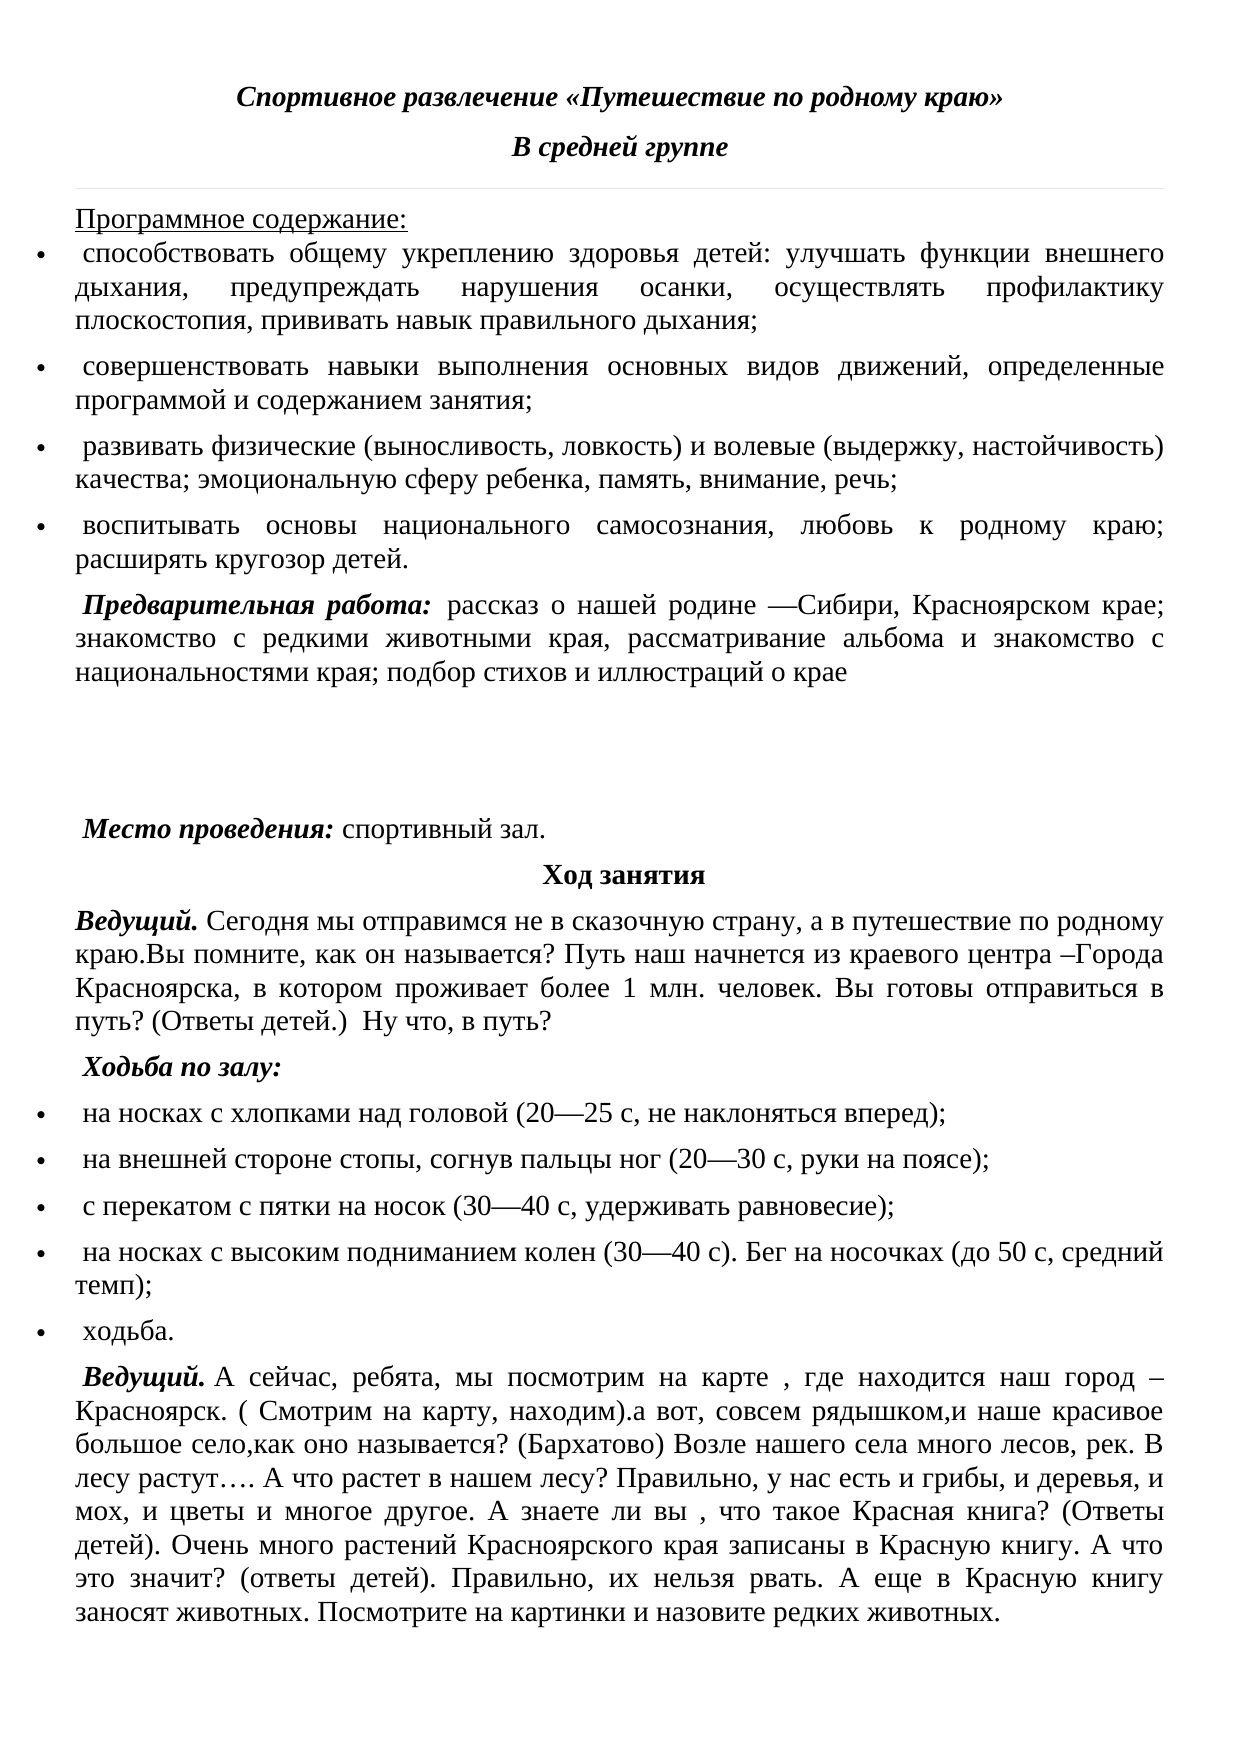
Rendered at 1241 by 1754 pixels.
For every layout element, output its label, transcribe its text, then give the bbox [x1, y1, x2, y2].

text Ход занятия [75, 857, 1165, 890]
list с перекатом с пятки на носок (30—40 с, удерживать равновесие); [37, 1188, 1165, 1221]
text Спортивное развлечение «Путешествие по родному краю» [75, 75, 1165, 112]
text Ведущий. А сейчас, ребята, мы посмотрим на карте , где находится наш город – Красноярск. ( Смотрим на карту, находим).а вот, совсем рядышком,и наше красивое большое село,как оно называется? (Бархатово) Возле нашего села много лесов, рек. В лесу растут…. А что растет в нашем лесу? Правильно, у нас есть и грибы, и деревья, и мох, и цветы и многое другое. А знаете ли вы , что такое Красная книга? (Ответы детей). Очень много растений Красноярского края записаны в Красную книгу. А что это значит? (ответы детей). Правильно, их нельзя рвать. А еще в Красную книгу заносят животных. Посмотрите на картинки и назовите редких животных. [75, 1359, 1165, 1628]
list на внешней стороне стопы, согнув пальцы ног (20—30 с, руки на поясе); [37, 1142, 1165, 1175]
text Предварительная работа: рассказ о нашей родине —Сибири, Красноярском крае; знакомство с редкими животными края, рассматривание альбома и знакомство с национальностями края; подбор стихов и иллюстраций о крае [75, 587, 1165, 688]
list на носках с хлопками над головой (20—25 с, не наклоняться вперед); [37, 1096, 1165, 1129]
list на носках с высоким подниманием колен (30—40 с). Бег на носочках (до 50 с, средний темп); [37, 1234, 1165, 1301]
text В средней группе [75, 125, 1165, 188]
text Ведущий. Сегодня мы отправимся не в сказочную страну, а в путешествие по родному краю.Вы помните, как он называется? Путь наш начнется из краевого центра –Города Красноярска, в котором проживает более 1 млн. человек. Вы готовы отправиться в путь? (Ответы детей.) Ну что, в путь? [75, 903, 1165, 1037]
list воспитывать основы национального самосознания, любовь к родному краю; расширять кругозор детей. [37, 507, 1165, 574]
text Место проведения: спортивный зал. [75, 811, 1165, 844]
list совершенствовать навыки выполнения основных видов движений, определенные программой и содержанием занятия; [37, 348, 1165, 415]
list развивать физические (выносливость, ловкость) и волевые (выдержку, настойчивость) качества; эмоциональную сферу ребенка, память, внимание, речь; [37, 428, 1165, 495]
list способствовать общему укреплению здоровья детей: улучшать функции внешнего дыхания, предупреждать нарушения осанки, осуществлять профилактику плоскостопия, прививать навык правильного дыхания; [37, 235, 1165, 336]
list ходьба. [37, 1313, 1165, 1347]
text Программное содержание: [75, 202, 1165, 235]
text Ходьба по залу: [75, 1049, 1165, 1083]
